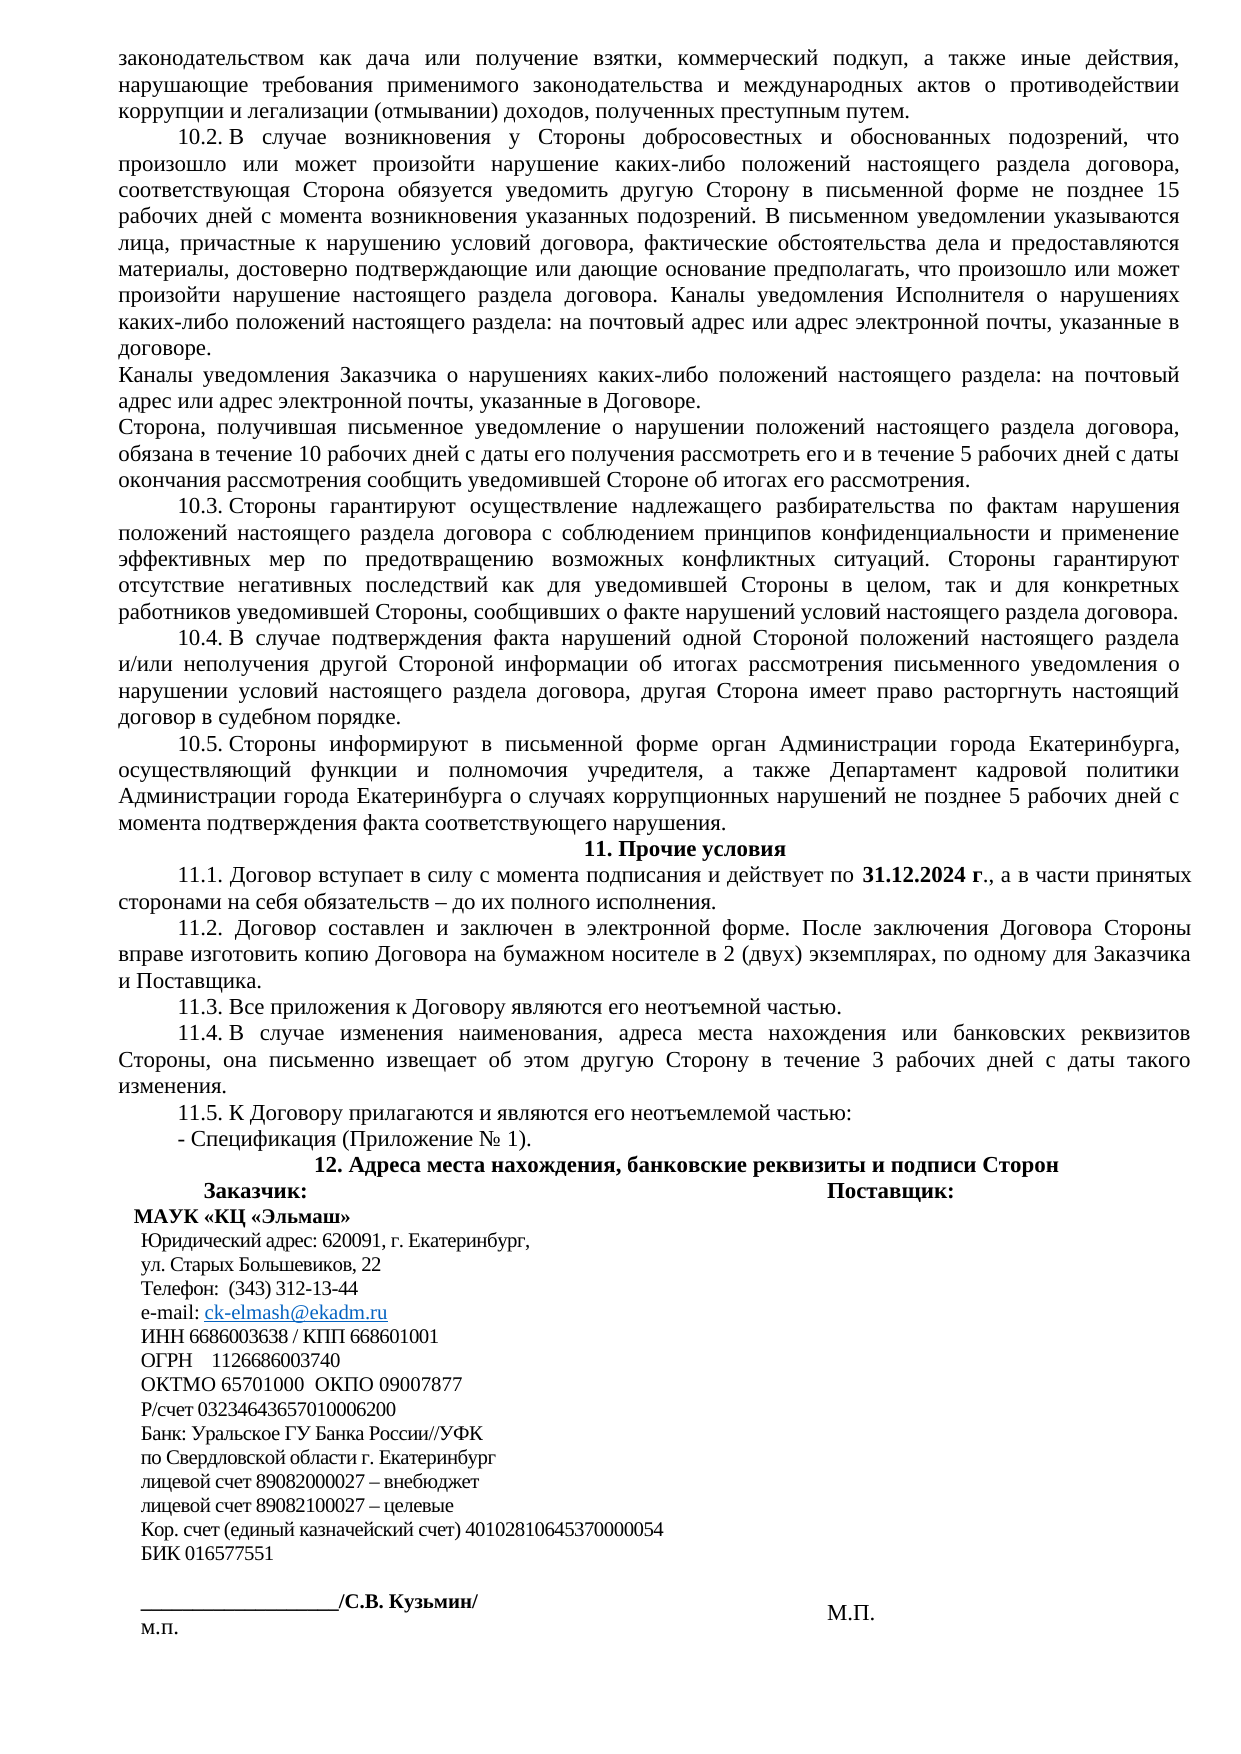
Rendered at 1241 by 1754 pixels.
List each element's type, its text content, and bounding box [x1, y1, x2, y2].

text 11.2. Договор составлен и заключен в электронной форме. После заключения Договора Стороны вправе изготовить копию Договора на бумажном носителе в 2 (двух) экземплярах, по одному для Заказчика и Поставщика. [118, 914, 1192, 993]
text 11.5. К Договору прилагаются и являются его неотъемлемой частью: [118, 1098, 1192, 1125]
text 10.3. Стороны гарантируют осуществление надлежащего разбирательства по фактам нарушения положений настоящего раздела договора с соблюдением принципов конфиденциальности и применение эффективных мер по предотвращению возможных конфликтных ситуаций. Стороны гарантируют отсутствие негативных последствий как для уведомившей Стороны в целом, так и для конкретных работников уведомившей Стороны, сообщивших о факте нарушений условий настоящего раздела договора. [118, 492, 1181, 624]
text 10.2. В случае возникновения у Стороны добросовестных и обоснованных подозрений, что произошло или может произойти нарушение каких-либо положений настоящего раздела договора, соответствующая Сторона обязуется уведомить другую Сторону в письменной форме не позднее 15 рабочих дней с момента возникновения указанных подозрений. В письменном уведомлении указываются лица, причастные к нарушению условий договора, фактические обстоятельства дела и предоставляются материалы, достоверно подтверждающие или дающие основание предполагать, что произошло или может произойти нарушение настоящего раздела договора. Каналы уведомления Исполнителя о нарушениях каких-либо положений настоящего раздела: на почтовый адрес или адрес электронной почты, указанные в договоре. [118, 123, 1181, 361]
text 11.3. Все приложения к Договору являются его неотъемной частью. [118, 993, 1192, 1019]
text 10.4. В случае подтверждения факта нарушений одной Стороной положений настоящего раздела и/или неполучения другой Стороной информации об итогах рассмотрения письменного уведомления о нарушении условий настоящего раздела договора, другая Сторона имеет право расторгнуть настоящий договор в судебном порядке. [118, 624, 1181, 729]
text 10.5. Стороны информируют в письменной форме орган Администрации города Екатеринбурга, осуществляющий функции и полномочия учредителя, а также Департамент кадровой политики Администрации города Екатеринбурга о случаях коррупционных нарушений не позднее 5 рабочих дней с момента подтверждения факта соответствующего нарушения. [118, 729, 1181, 835]
text 12. Адреса места нахождения, банковские реквизиты и подписи Сторон [107, 1151, 1192, 1178]
text Сторона, получившая письменное уведомление о нарушении положений настоящего раздела договора, обязана в течение 10 рабочих дней с даты его получения рассмотреть его и в течение 5 рабочих дней с даты окончания рассмотрения сообщить уведомившей Стороне об итогах его рассмотрения. [118, 413, 1181, 492]
text Каналы уведомления Заказчика о нарушениях каких-либо положений настоящего раздела: на почтовый адрес или адрес электронной почты, указанные в Договоре. [118, 361, 1181, 413]
text - Спецификация (Приложение № 1). [118, 1125, 1192, 1151]
table_header Поставщик: М.П. [694, 1178, 1181, 1639]
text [118, 44, 1181, 123]
text 11.1. Договор вступает в силу с момента подписания и действует по 31.12.2024 г., а в части принятых сторонами на себя обязательств – до их полного исполнения. [118, 861, 1192, 914]
table_header Заказчик: МАУК «КЦ «Эльмаш» Юридический адрес: 620091, г. Екатеринбург, ул. Старых Большевиков, 22 Телефон: (343) 312-13-44 e-mail: ck-elmash@ekadm.ru ИНН 6686003638 / КПП 668601001 ОГРН 1126686003740 ОКТМО 65701000 ОКПО 09007877 Р/счет 03234643657010006200 Банк: Уральское ГУ Банка России//УФК по Свердловской области г. Екатеринбург лицевой счет 89082000027 – внебюджет лицевой счет 89082100027 – целевые Кор. счет (единый казначейский счет) 40102810645370000054 БИК 016577551 ___________________/С.В. Кузьмин/ м.п. [129, 1178, 693, 1639]
text 11.4. В случае изменения наименования, адреса места нахождения или банковских реквизитов Стороны, она письменно извещает об этом другую Сторону в течение 3 рабочих дней с даты такого изменения. [118, 1019, 1192, 1098]
text 11. Прочие условия [118, 835, 1192, 861]
